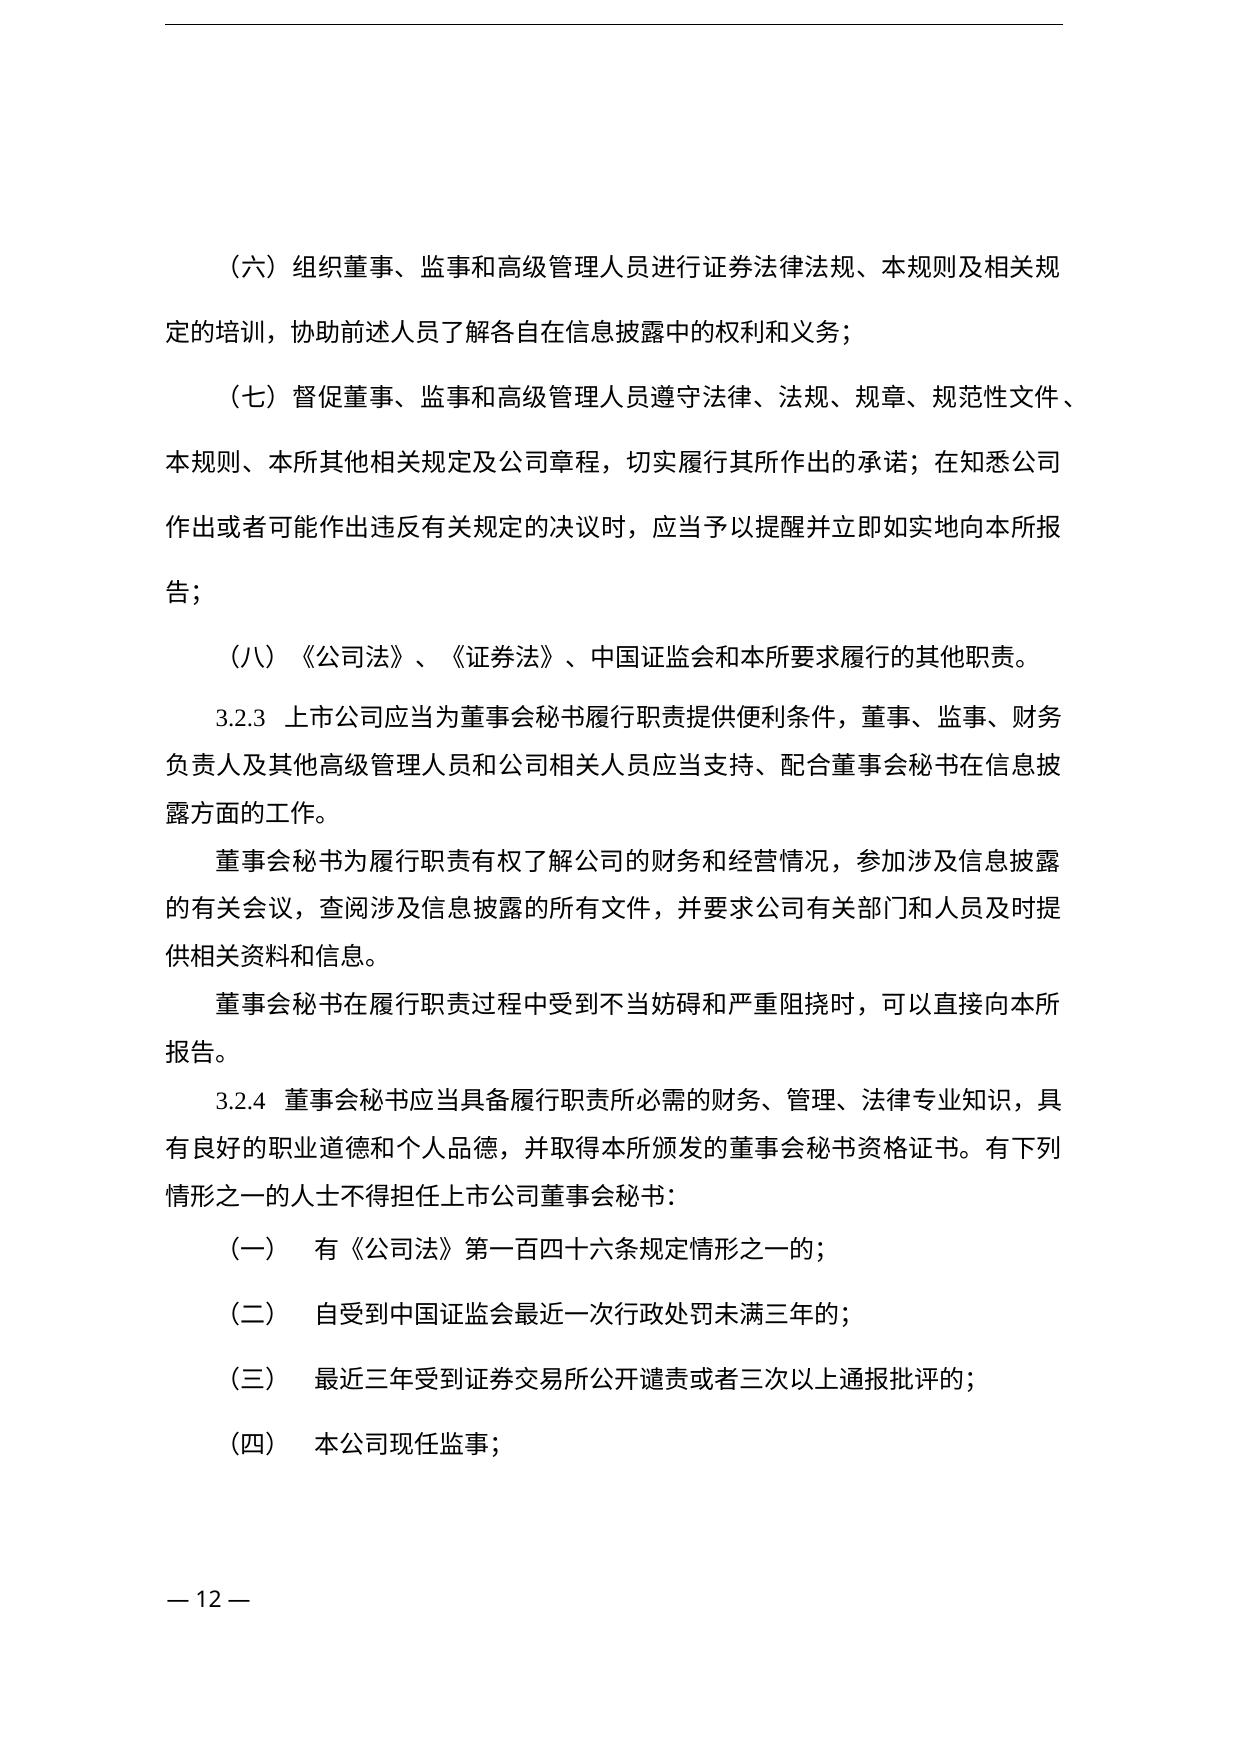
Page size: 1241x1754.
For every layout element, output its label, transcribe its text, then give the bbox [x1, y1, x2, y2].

text 董事会秘书为履行职责有权了解公司的财务和经营情况，参加涉及信息披露的有关会议，查阅涉及信息披露的所有文件，并要求公司有关部门和人员及时提供相关资料和信息。 [165, 832, 1063, 975]
text 董事会秘书在履行职责过程中受到不当妨碍和严重阻挠时，可以直接向本所报告。 [165, 975, 1063, 1071]
text （七）督促董事、监事和高级管理人员遵守法律、法规、规章、规范性文件、本规则、本所其他相关规定及公司章程，切实履行其所作出的承诺；在知悉公司作出或者可能作出违反有关规定的决议时，应当予以提醒并立即如实地向本所报告； [165, 363, 1063, 623]
list 董事会秘书应当具备履行职责所必需的财务、管理、法律专业知识，具有良好的职业道德和个人品德，并取得本所颁发的董事会秘书资格证书。有下列情形之一的人士不得担任上市公司董事会秘书： [165, 1071, 1063, 1215]
list 本公司现任监事； [165, 1410, 1063, 1475]
text （六）组织董事、监事和高级管理人员进行证券法律法规、本规则及相关规定的培训，协助前述人员了解各自在信息披露中的权利和义务； [165, 233, 1063, 363]
list 有《公司法》第一百四十六条规定情形之一的； [165, 1215, 1063, 1280]
list 自受到中国证监会最近一次行政处罚未满三年的； [165, 1280, 1063, 1345]
text （八）《公司法》、《证券法》、中国证监会和本所要求履行的其他职责。 [165, 623, 1063, 688]
list 最近三年受到证券交易所公开谴责或者三次以上通报批评的； [165, 1345, 1063, 1410]
list 上市公司应当为董事会秘书履行职责提供便利条件，董事、监事、财务负责人及其他高级管理人员和公司相关人员应当支持、配合董事会秘书在信息披露方面的工作。 [165, 688, 1063, 832]
